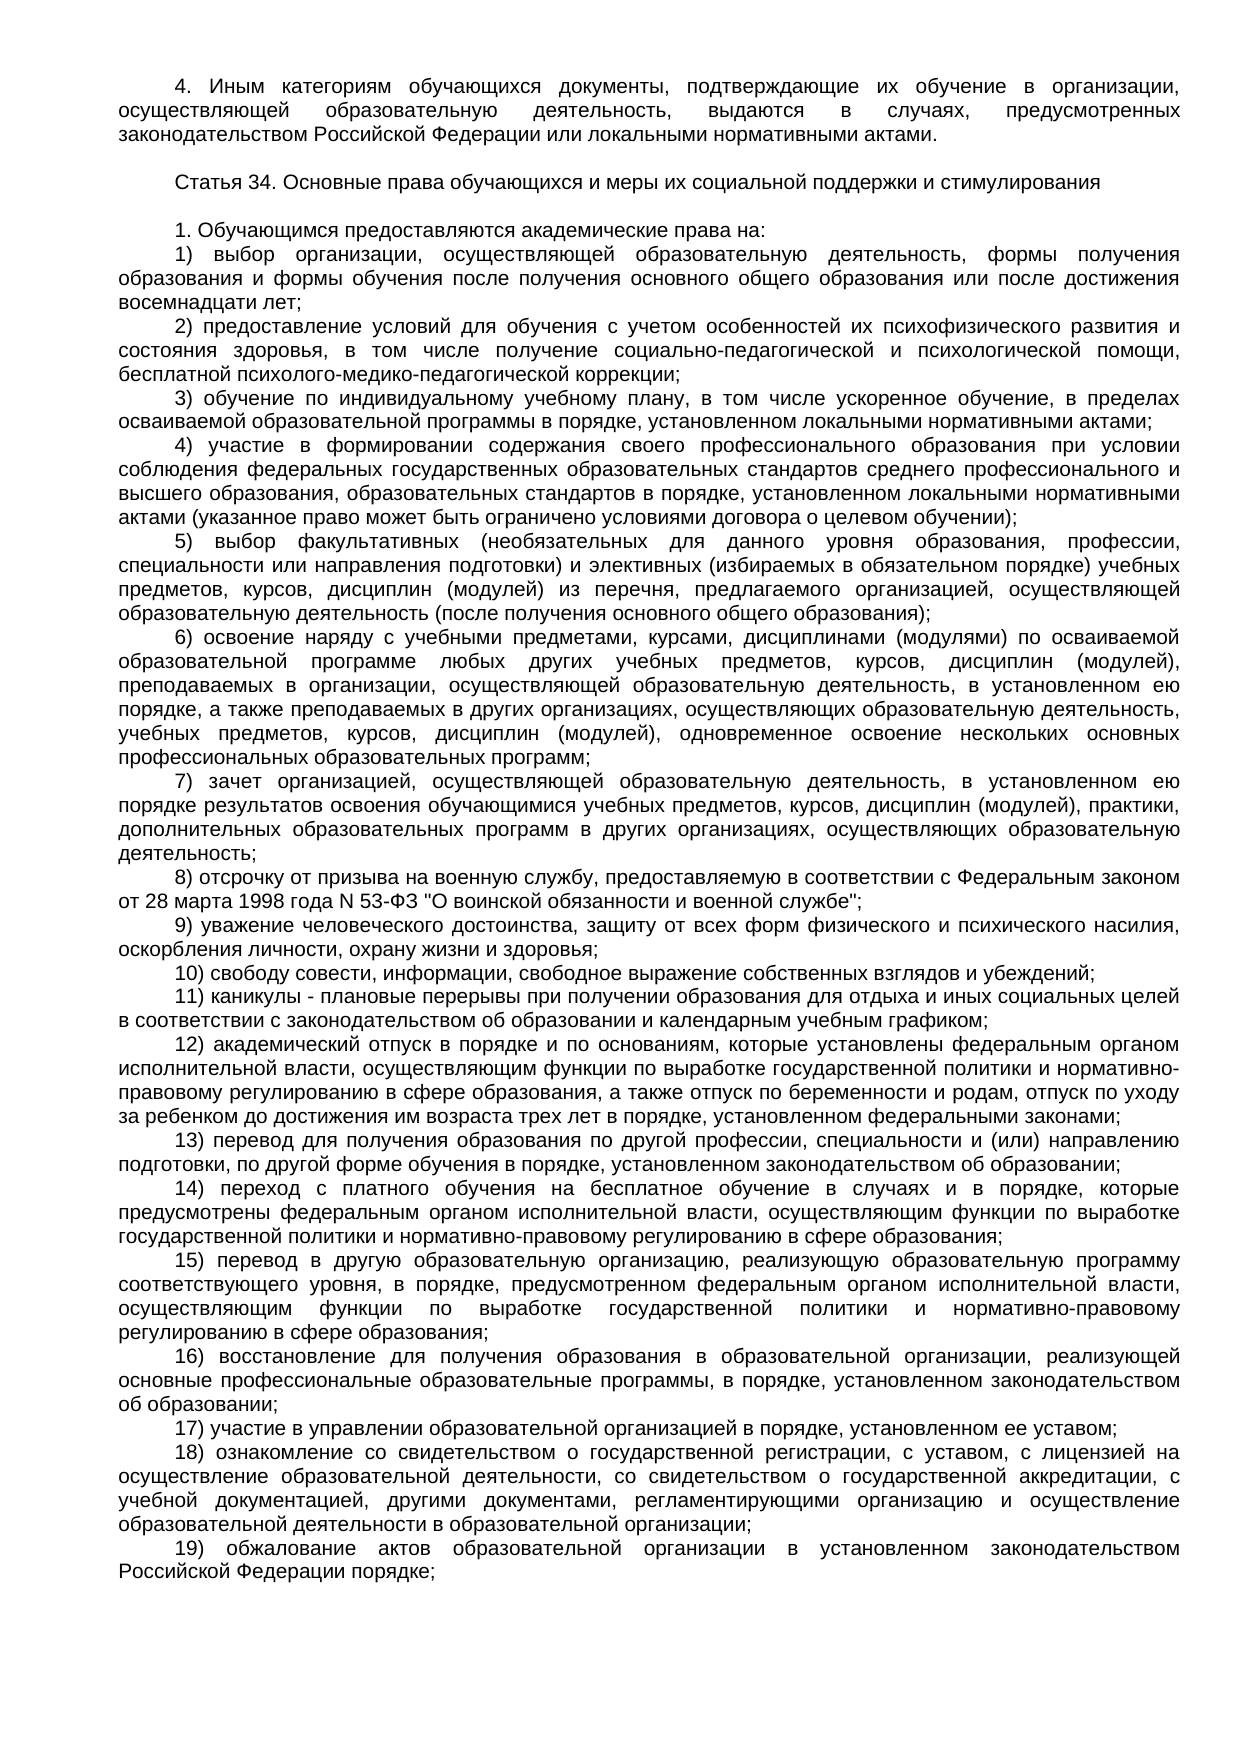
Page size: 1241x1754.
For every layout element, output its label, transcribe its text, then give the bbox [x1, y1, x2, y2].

text 4) участие в формировании содержания своего профессионального образования при условии соблюдения федеральных государственных образовательных стандартов среднего профессионального и высшего образования, образовательных стандартов в порядке, установленном локальными нормативными актами (указанное право может быть ограничено условиями договора о целевом обучении); [118, 433, 1181, 529]
text 6) освоение наряду с учебными предметами, курсами, дисциплинами (модулями) по осваиваемой образовательной программе любых других учебных предметов, курсов, дисциплин (модулей), преподаваемых в организации, осуществляющей образовательную деятельность, в установленном ею порядке, а также преподаваемых в других организациях, осуществляющих образовательную деятельность, учебных предметов, курсов, дисциплин (модулей), одновременное освоение нескольких основных профессиональных образовательных программ; [118, 625, 1181, 769]
text 1) выбор организации, осуществляющей образовательную деятельность, формы получения образования и формы обучения после получения основного общего образования или после достижения восемнадцати лет; [118, 242, 1181, 313]
text 12) академический отпуск в порядке и по основаниям, которые установлены федеральным органом исполнительной власти, осуществляющим функции по выработке государственной политики и нормативно-правовому регулированию в сфере образования, а также отпуск по беременности и родам, отпуск по уходу за ребенком до достижения им возраста трех лет в порядке, установленном федеральными законами; [118, 1032, 1181, 1128]
text 10) свободу совести, информации, свободное выражение собственных взглядов и убеждений; [118, 960, 1181, 984]
text 1. Обучающимся предоставляются академические права на: [118, 218, 1181, 242]
text 5) выбор факультативных (необязательных для данного уровня образования, профессии, специальности или направления подготовки) и элективных (избираемых в обязательном порядке) учебных предметов, курсов, дисциплин (модулей) из перечня, предлагаемого организацией, осуществляющей образовательную деятельность (после получения основного общего образования); [118, 529, 1181, 625]
text 4. Иным категориям обучающихся документы, подтверждающие их обучение в организации, осуществляющей образовательную деятельность, выдаются в случаях, предусмотренных законодательством Российской Федерации или локальными нормативными актами. [118, 74, 1181, 146]
text 16) восстановление для получения образования в образовательной организации, реализующей основные профессиональные образовательные программы, в порядке, установленном законодательством об образовании; [118, 1344, 1181, 1416]
text 19) обжалование актов образовательной организации в установленном законодательством Российской Федерации порядке; [118, 1535, 1181, 1583]
text 15) перевод в другую образовательную организацию, реализующую образовательную программу соответствующего уровня, в порядке, предусмотренном федеральным органом исполнительной власти, осуществляющим функции по выработке государственной политики и нормативно-правовому регулированию в сфере образования; [118, 1248, 1181, 1344]
text 2) предоставление условий для обучения с учетом особенностей их психофизического развития и состояния здоровья, в том числе получение социально-педагогической и психологической помощи, бесплатной психолого-медико-педагогической коррекции; [118, 313, 1181, 385]
text 3) обучение по индивидуальному учебному плану, в том числе ускоренное обучение, в пределах осваиваемой образовательной программы в порядке, установленном локальными нормативными актами; [118, 385, 1181, 433]
text Статья 34. Основные права обучающихся и меры их социальной поддержки и стимулирования [118, 170, 1181, 194]
text 8) отсрочку от призыва на военную службу, предоставляемую в соответствии с Федеральным законом от 28 марта 1998 года N 53-ФЗ "О воинской обязанности и военной службе"; [118, 864, 1181, 912]
text 14) переход с платного обучения на бесплатное обучение в случаях и в порядке, которые предусмотрены федеральным органом исполнительной власти, осуществляющим функции по выработке государственной политики и нормативно-правовому регулированию в сфере образования; [118, 1176, 1181, 1248]
text 9) уважение человеческого достоинства, защиту от всех форм физического и психического насилия, оскорбления личности, охрану жизни и здоровья; [118, 912, 1181, 960]
text 11) каникулы - плановые перерывы при получении образования для отдыха и иных социальных целей в соответствии с законодательством об образовании и календарным учебным графиком; [118, 984, 1181, 1032]
text 17) участие в управлении образовательной организацией в порядке, установленном ее уставом; [118, 1416, 1181, 1439]
text 7) зачет организацией, осуществляющей образовательную деятельность, в установленном ею порядке результатов освоения обучающимися учебных предметов, курсов, дисциплин (модулей), практики, дополнительных образовательных программ в других организациях, осуществляющих образовательную деятельность; [118, 769, 1181, 864]
text 18) ознакомление со свидетельством о государственной регистрации, с уставом, с лицензией на осуществление образовательной деятельности, со свидетельством о государственной аккредитации, с учебной документацией, другими документами, регламентирующими организацию и осуществление образовательной деятельности в образовательной организации; [118, 1439, 1181, 1535]
text 13) перевод для получения образования по другой профессии, специальности и (или) направлению подготовки, по другой форме обучения в порядке, установленном законодательством об образовании; [118, 1128, 1181, 1176]
